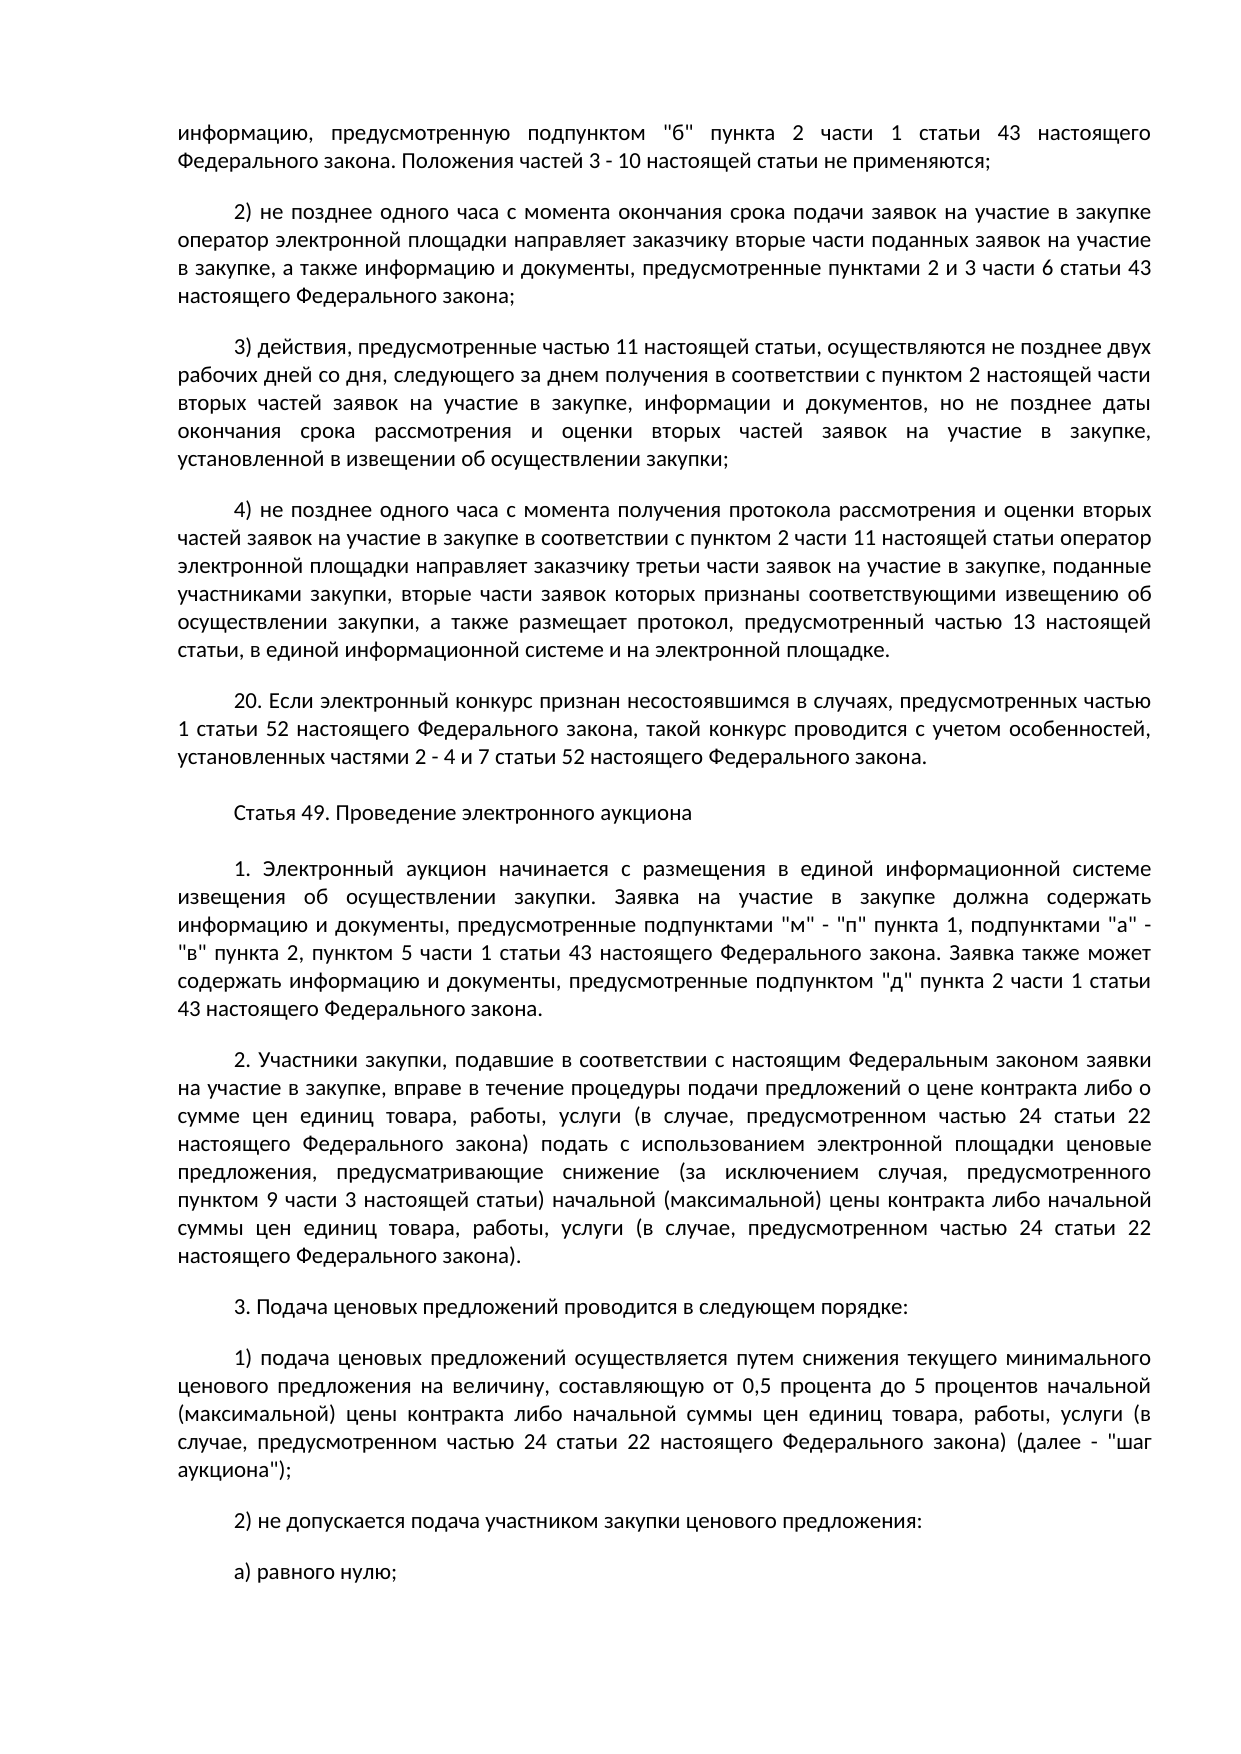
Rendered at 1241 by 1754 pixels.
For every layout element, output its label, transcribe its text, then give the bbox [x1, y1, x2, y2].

text а) равного нулю; [177, 1557, 1152, 1585]
text 20. Если электронный конкурс признан несостоявшимся в случаях, предусмотренных частью 1 статьи 52 настоящего Федерального закона, такой конкурс проводится с учетом особенностей, установленных частями 2 - 4 и 7 статьи 52 настоящего Федерального закона. [177, 686, 1152, 770]
text 1) подача ценовых предложений осуществляется путем снижения текущего минимального ценового предложения на величину, составляющую от 0,5 процента до 5 процентов начальной (максимальной) цены контракта либо начальной суммы цен единиц товара, работы, услуги (в случае, предусмотренном частью 24 статьи 22 настоящего Федерального закона) (далее - "шаг аукциона"); [177, 1343, 1152, 1483]
text Статья 49. Проведение электронного аукциона [177, 798, 1152, 826]
text 3) действия, предусмотренные частью 11 настоящей статьи, осуществляются не позднее двух рабочих дней со дня, следующего за днем получения в соответствии с пунктом 2 настоящей части вторых частей заявок на участие в закупке, информации и документов, но не позднее даты окончания срока рассмотрения и оценки вторых частей заявок на участие в закупке, установленной в извещении об осуществлении закупки; [177, 332, 1152, 472]
text 3. Подача ценовых предложений проводится в следующем порядке: [177, 1292, 1152, 1320]
text 2. Участники закупки, подавшие в соответствии с настоящим Федеральным законом заявки на участие в закупке, вправе в течение процедуры подачи предложений о цене контракта либо о сумме цен единиц товара, работы, услуги (в случае, предусмотренном частью 24 статьи 22 настоящего Федерального закона) подать с использованием электронной площадки ценовые предложения, предусматривающие снижение (за исключением случая, предусмотренного пунктом 9 части 3 настоящей статьи) начальной (максимальной) цены контракта либо начальной суммы цен единиц товара, работы, услуги (в случае, предусмотренном частью 24 статьи 22 настоящего Федерального закона). [177, 1045, 1152, 1269]
text 2) не допускается подача участником закупки ценового предложения: [177, 1506, 1152, 1534]
text 1. Электронный аукцион начинается с размещения в единой информационной системе извещения об осуществлении закупки. Заявка на участие в закупке должна содержать информацию и документы, предусмотренные подпунктами "м" - "п" пункта 1, подпунктами "а" - "в" пункта 2, пунктом 5 части 1 статьи 43 настоящего Федерального закона. Заявка также может содержать информацию и документы, предусмотренные подпунктом "д" пункта 2 части 1 статьи 43 настоящего Федерального закона. [177, 854, 1152, 1022]
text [177, 118, 1152, 174]
text 4) не позднее одного часа с момента получения протокола рассмотрения и оценки вторых частей заявок на участие в закупке в соответствии с пунктом 2 части 11 настоящей статьи оператор электронной площадки направляет заказчику третьи части заявок на участие в закупке, поданные участниками закупки, вторые части заявок которых признаны соответствующими извещению об осуществлении закупки, а также размещает протокол, предусмотренный частью 13 настоящей статьи, в единой информационной системе и на электронной площадке. [177, 495, 1152, 663]
text 2) не позднее одного часа с момента окончания срока подачи заявок на участие в закупке оператор электронной площадки направляет заказчику вторые части поданных заявок на участие в закупке, а также информацию и документы, предусмотренные пунктами 2 и 3 части 6 статьи 43 настоящего Федерального закона; [177, 197, 1152, 309]
